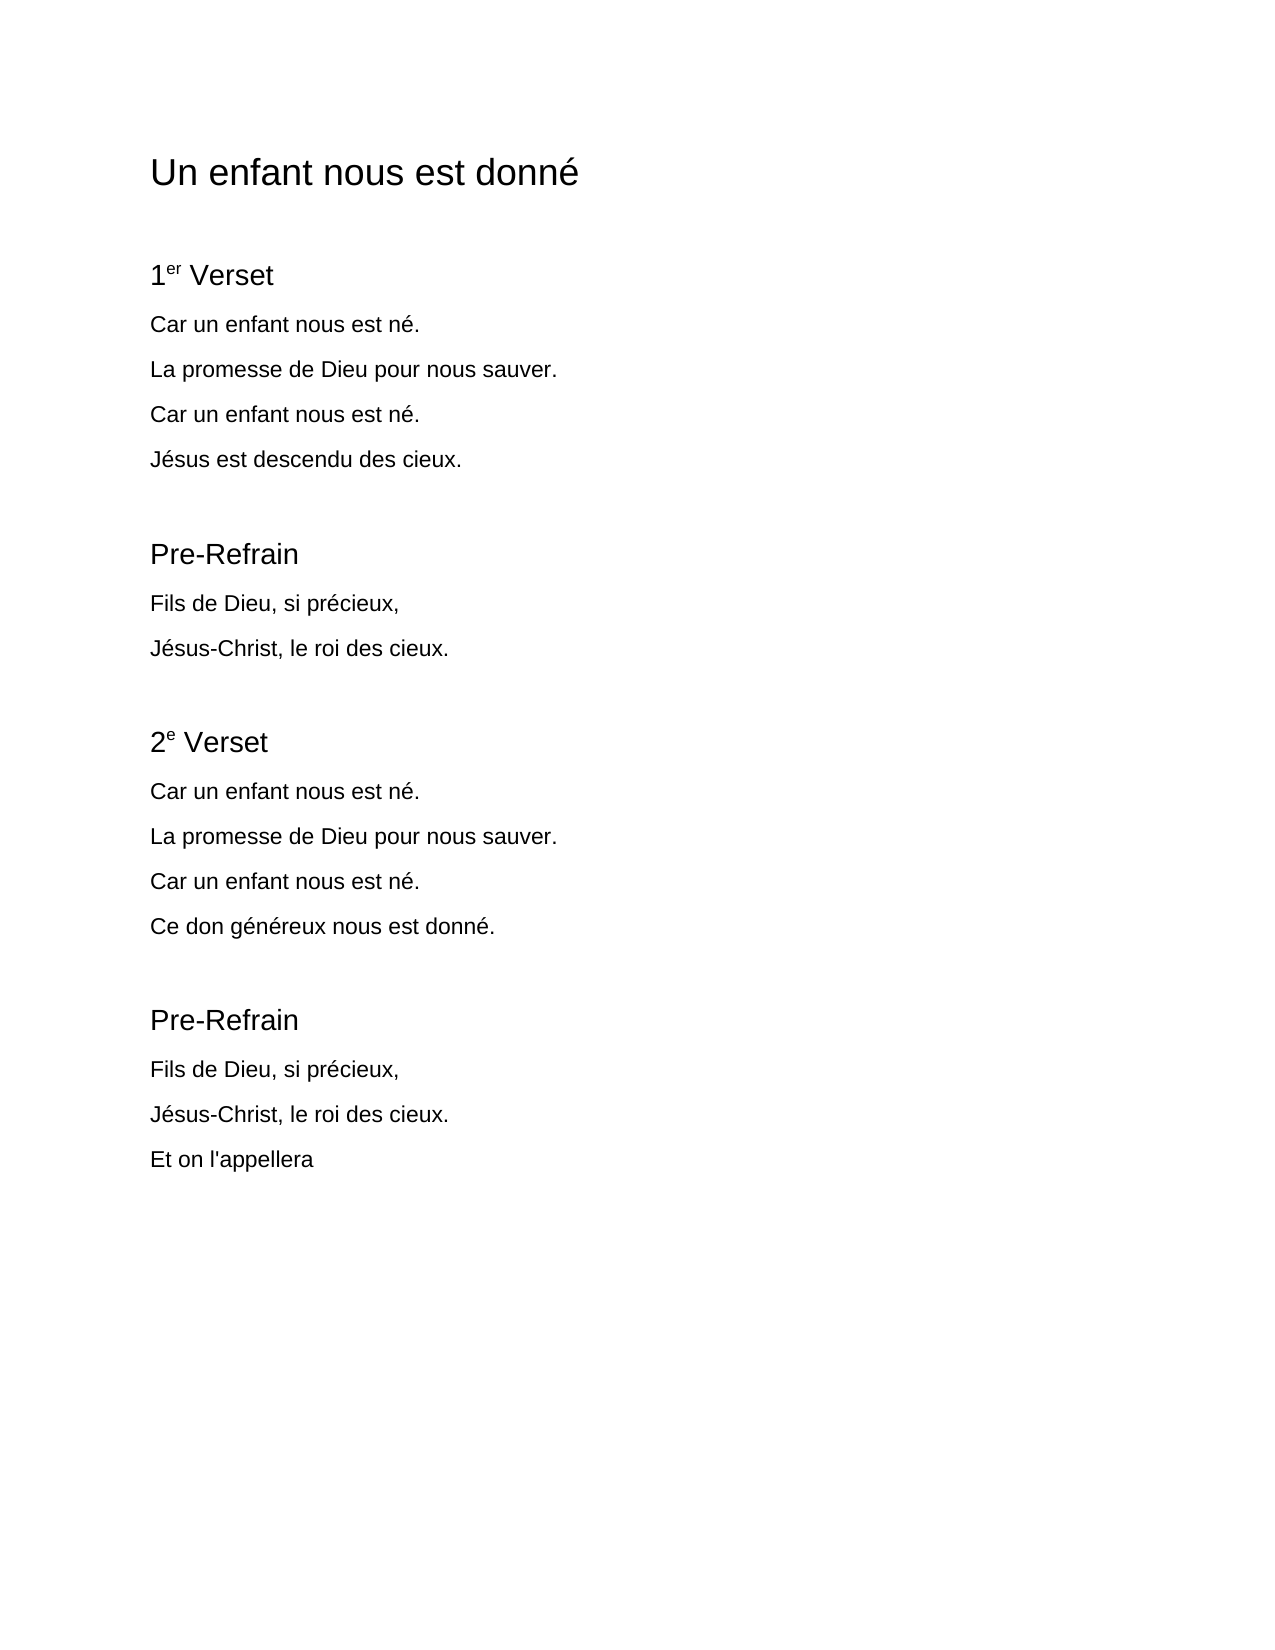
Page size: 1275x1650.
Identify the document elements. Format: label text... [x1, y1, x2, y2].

text Un enfant nous est donné [150, 150, 1125, 193]
text Pre-Refrain [150, 537, 1125, 570]
text Jésus est descendu des cieux. [150, 446, 1125, 473]
text Jésus-Christ, le roi des cieux. [150, 1101, 1125, 1127]
text 2e Verset [150, 725, 1125, 758]
text Jésus-Christ, le roi des cieux. [150, 634, 1125, 661]
text Pre-Refrain [150, 1003, 1125, 1037]
text Car un enfant nous est né. [150, 401, 1125, 428]
text La promesse de Dieu pour nous sauver. [150, 823, 1125, 849]
text Car un enfant nous est né. [150, 311, 1125, 337]
text 1er Verset [150, 258, 1125, 292]
text Fils de Dieu, si précieux, [150, 589, 1125, 616]
text Car un enfant nous est né. [150, 778, 1125, 804]
text Car un enfant nous est né. [150, 868, 1125, 894]
text Fils de Dieu, si précieux, [150, 1056, 1125, 1082]
text Ce don généreux nous est donné. [150, 913, 1125, 939]
text Et on l'appellera [150, 1146, 1125, 1172]
text La promesse de Dieu pour nous sauver. [150, 356, 1125, 383]
